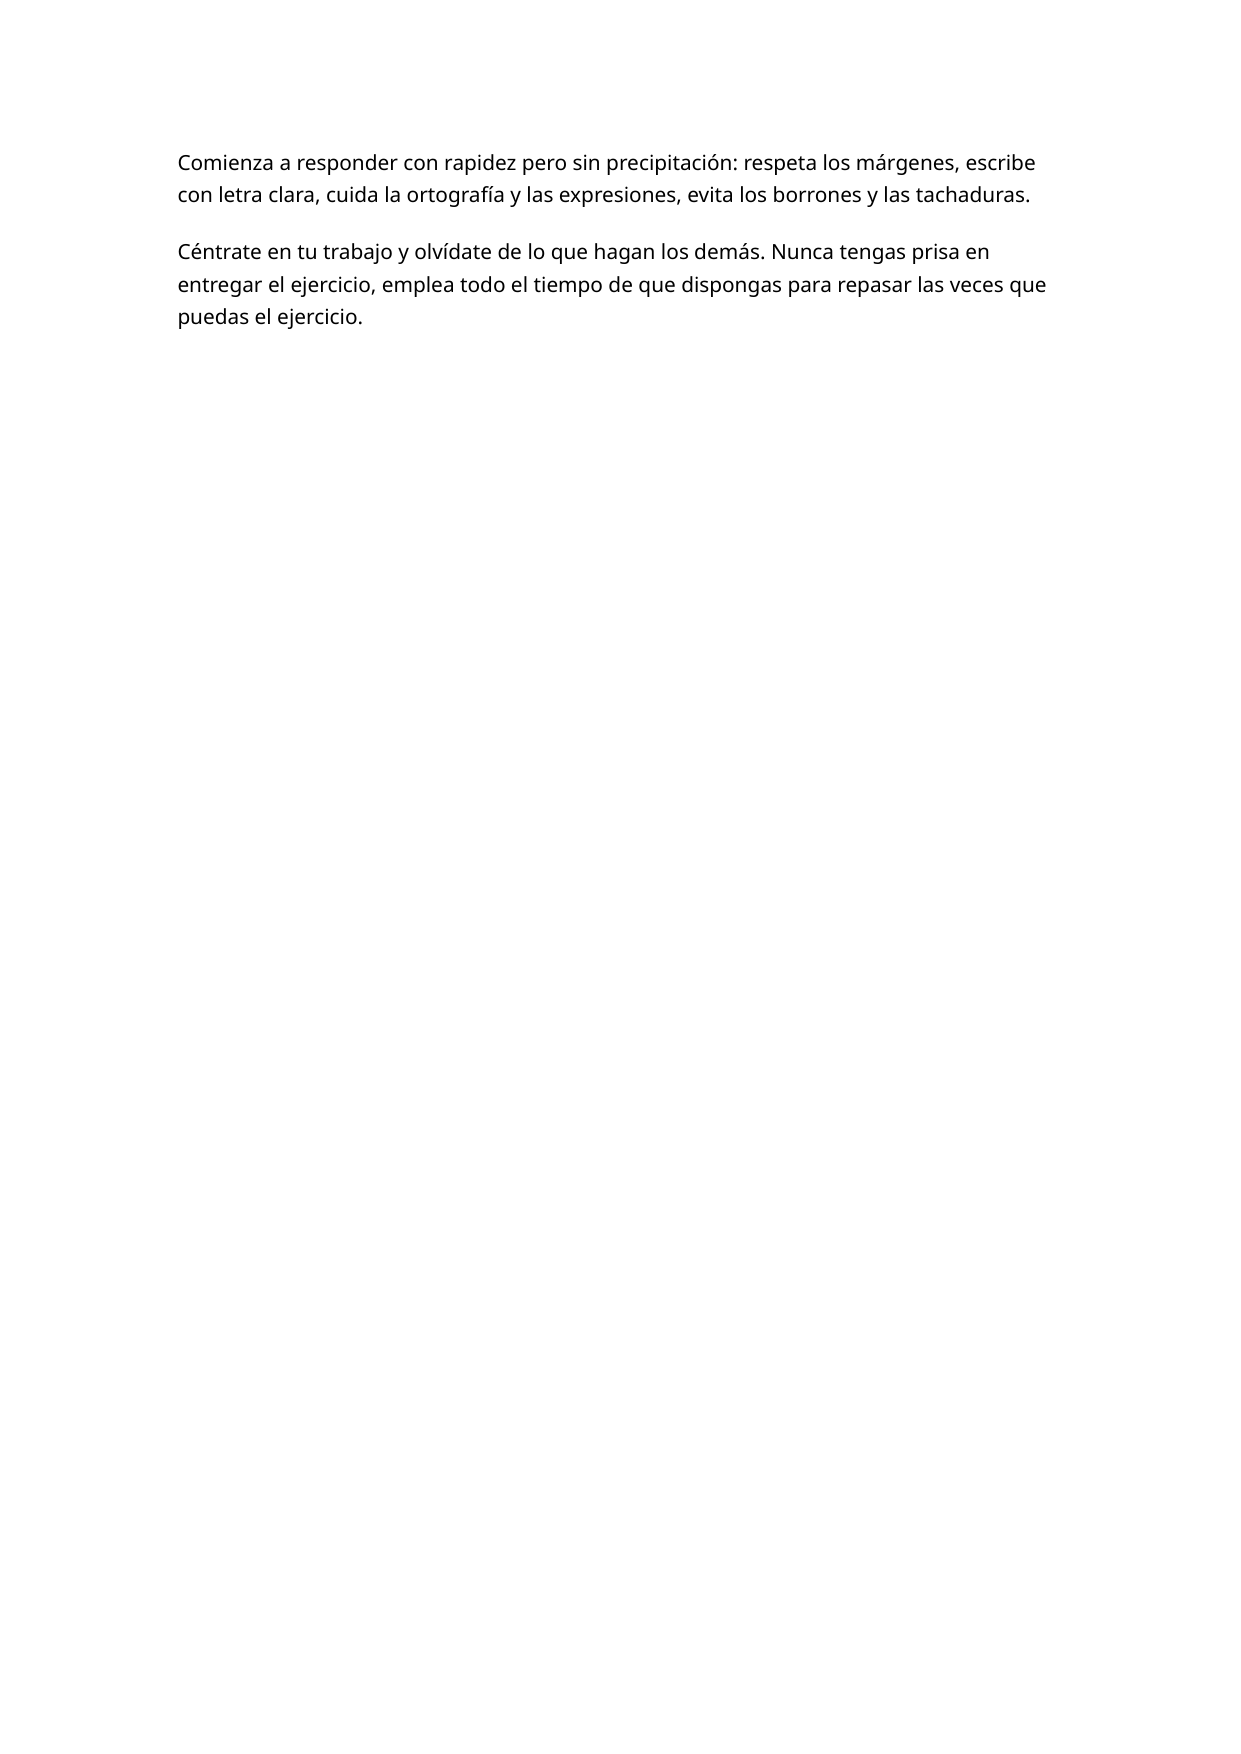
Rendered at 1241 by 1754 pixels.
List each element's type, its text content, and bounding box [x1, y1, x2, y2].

text Céntrate en tu trabajo y olvídate de lo que hagan los demás. Nunca tengas prisa en entregar el ejercicio, emplea todo el tiempo de que dispongas para repasar las veces que puedas el ejercicio. [177, 237, 1063, 331]
text Comienza a responder con rapidez pero sin precipitación: respeta los márgenes, escribe con letra clara, cuida la ortografía y las expresiones, evita los borrones y las tachaduras. [177, 148, 1063, 208]
